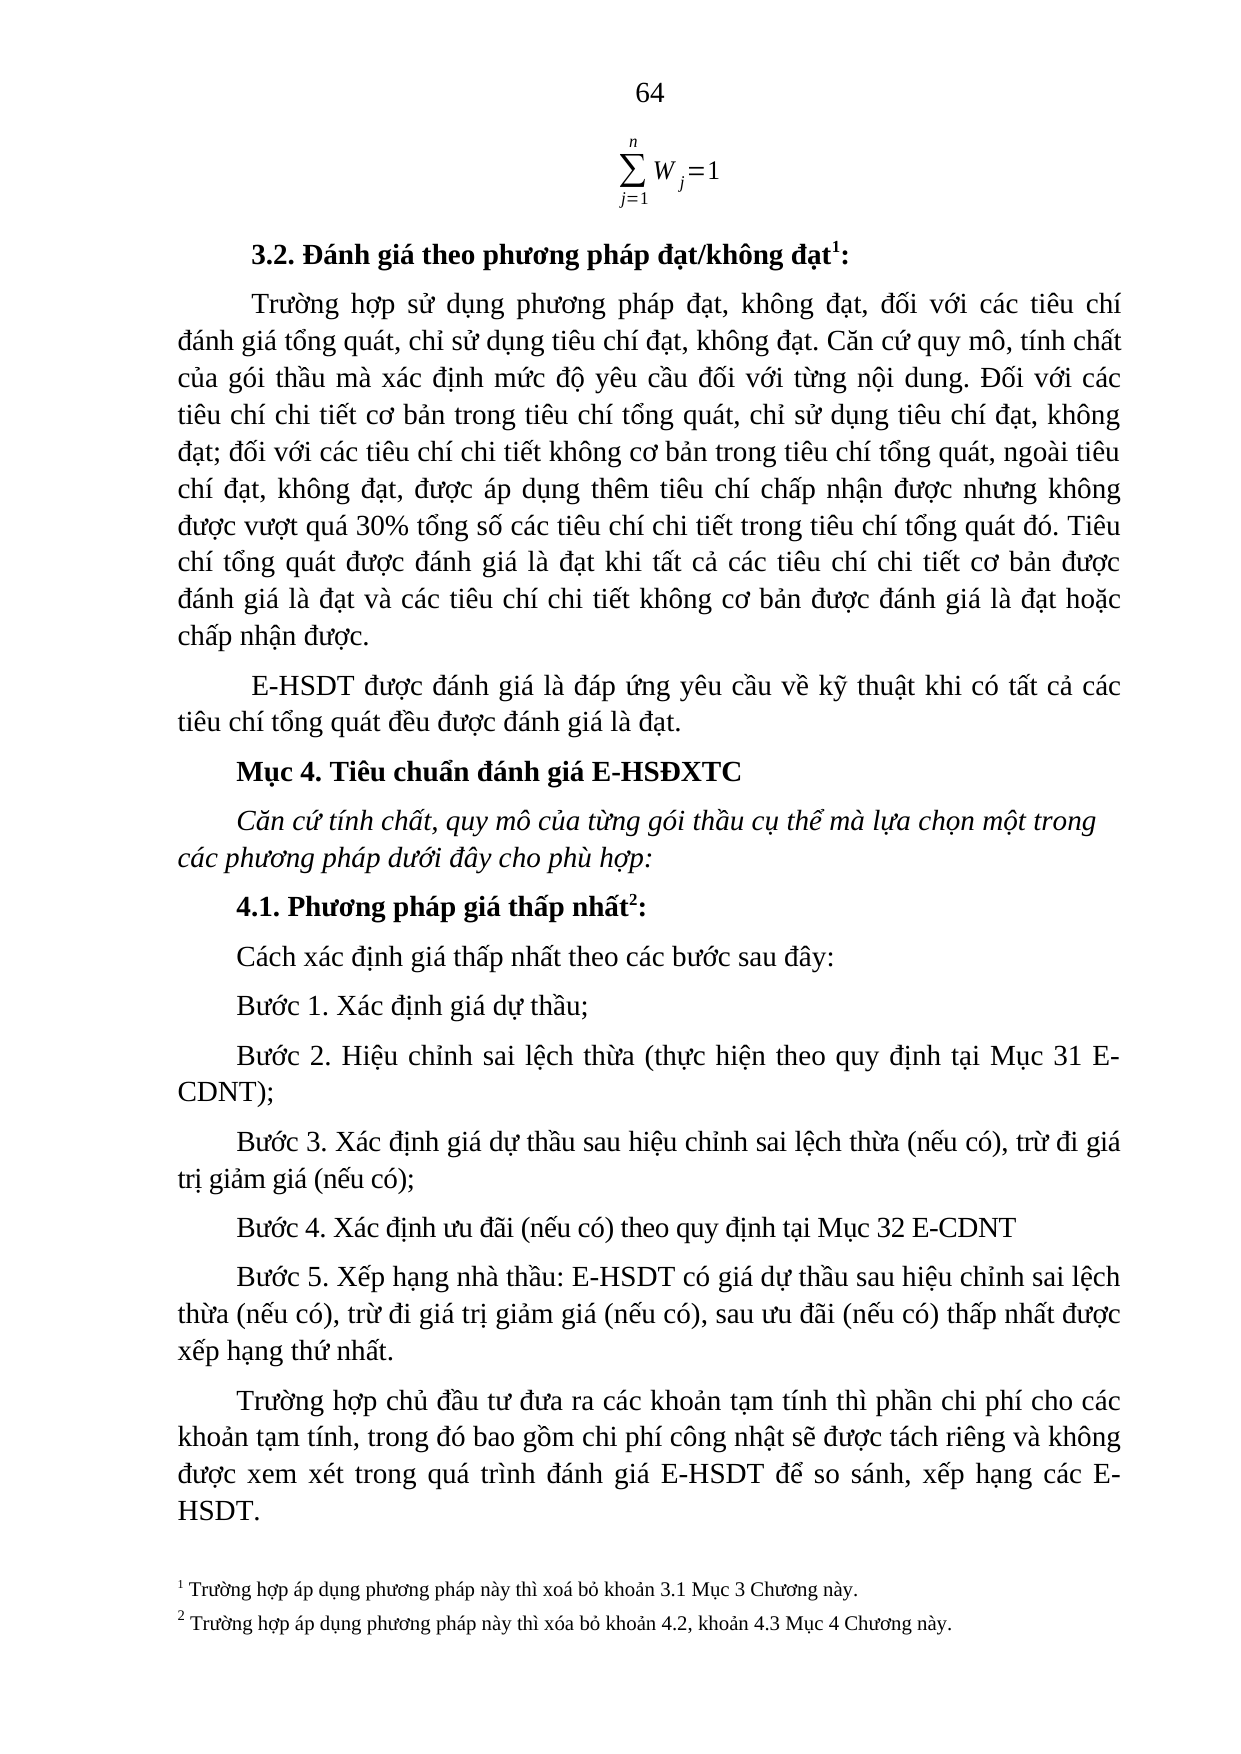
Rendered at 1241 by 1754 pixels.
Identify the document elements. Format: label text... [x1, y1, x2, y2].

text 4.1. Phương pháp giá thấp nhất: [177, 889, 1122, 923]
text Trường hợp sử dụng phương pháp đạt, không đạt, đối với các tiêu chí đánh giá tổng quát, chỉ sử dụng tiêu chí đạt, không đạt. Căn cứ quy mô, tính chất của gói thầu mà xác định mức độ yêu cầu đối với từng nội dung. Đối với các tiêu chí chi tiết cơ bản trong tiêu chí tổng quát, chỉ sử dụng tiêu chí đạt, không đạt; đối với các tiêu chí chi tiết không cơ bản trong tiêu chí tổng quát, ngoài tiêu chí đạt, không đạt, được áp dụng thêm tiêu chí chấp nhận được nhưng không được vượt quá 30% tổng số các tiêu chí chi tiết trong tiêu chí tổng quát đó. Tiêu chí tổng quát được đánh giá là đạt khi tất cả các tiêu chí chi tiết cơ bản được đánh giá là đạt và các tiêu chí chi tiết không cơ bản được đánh giá là đạt hoặc chấp nhận được. [177, 286, 1122, 652]
text Bước 5. Xếp hạng nhà thầu: E-HSDT có giá dự thầu sau hiệu chỉnh sai lệch thừa (nếu có), trừ đi giá trị giảm giá (nếu có), sau ưu đãi (nếu có) thấp nhất được xếp hạng thứ nhất. [177, 1259, 1122, 1367]
text Căn cứ tính chất, quy mô của từng gói thầu cụ thể mà lựa chọn một trong các phương pháp dưới đây cho phù hợp: [177, 803, 1122, 874]
text Cách xác định giá thấp nhất theo các bước sau đây: [177, 939, 1122, 972]
text E-HSDT được đánh giá là đáp ứng yêu cầu về kỹ thuật khi có tất cả các tiêu chí tổng quát đều được đánh giá là đạt. [177, 668, 1122, 738]
text Mục 4. Tiêu chuẩn đánh giá E-HSĐXTC [177, 754, 1047, 787]
text Bước 1. Xác định giá dự thầu; [177, 988, 1122, 1022]
text Bước 3. Xác định giá dự thầu sau hiệu chỉnh sai lệch thừa (nếu có), trừ đi giá trị giảm giá (nếu có); [177, 1124, 1122, 1194]
text Bước 4. Xác định ưu đãi (nếu có) theo quy định tại Mục 32 E-CDNT [177, 1210, 1122, 1244]
text Bước 2. Hiệu chỉnh sai lệch thừa (thực hiện theo quy định tại Mục 31 E-CDNT); [177, 1038, 1122, 1108]
text Trường hợp chủ đầu tư đưa ra các khoản tạm tính thì phần chi phí cho các khoản tạm tính, trong đó bao gồm chi phí công nhật sẽ được tách riêng và không được xem xét trong quá trình đánh giá E-HSDT để so sánh, xếp hạng các E-HSDT. [177, 1383, 1122, 1527]
text 3.2. Đánh giá theo phương pháp đạt/không đạt: [177, 237, 1122, 271]
